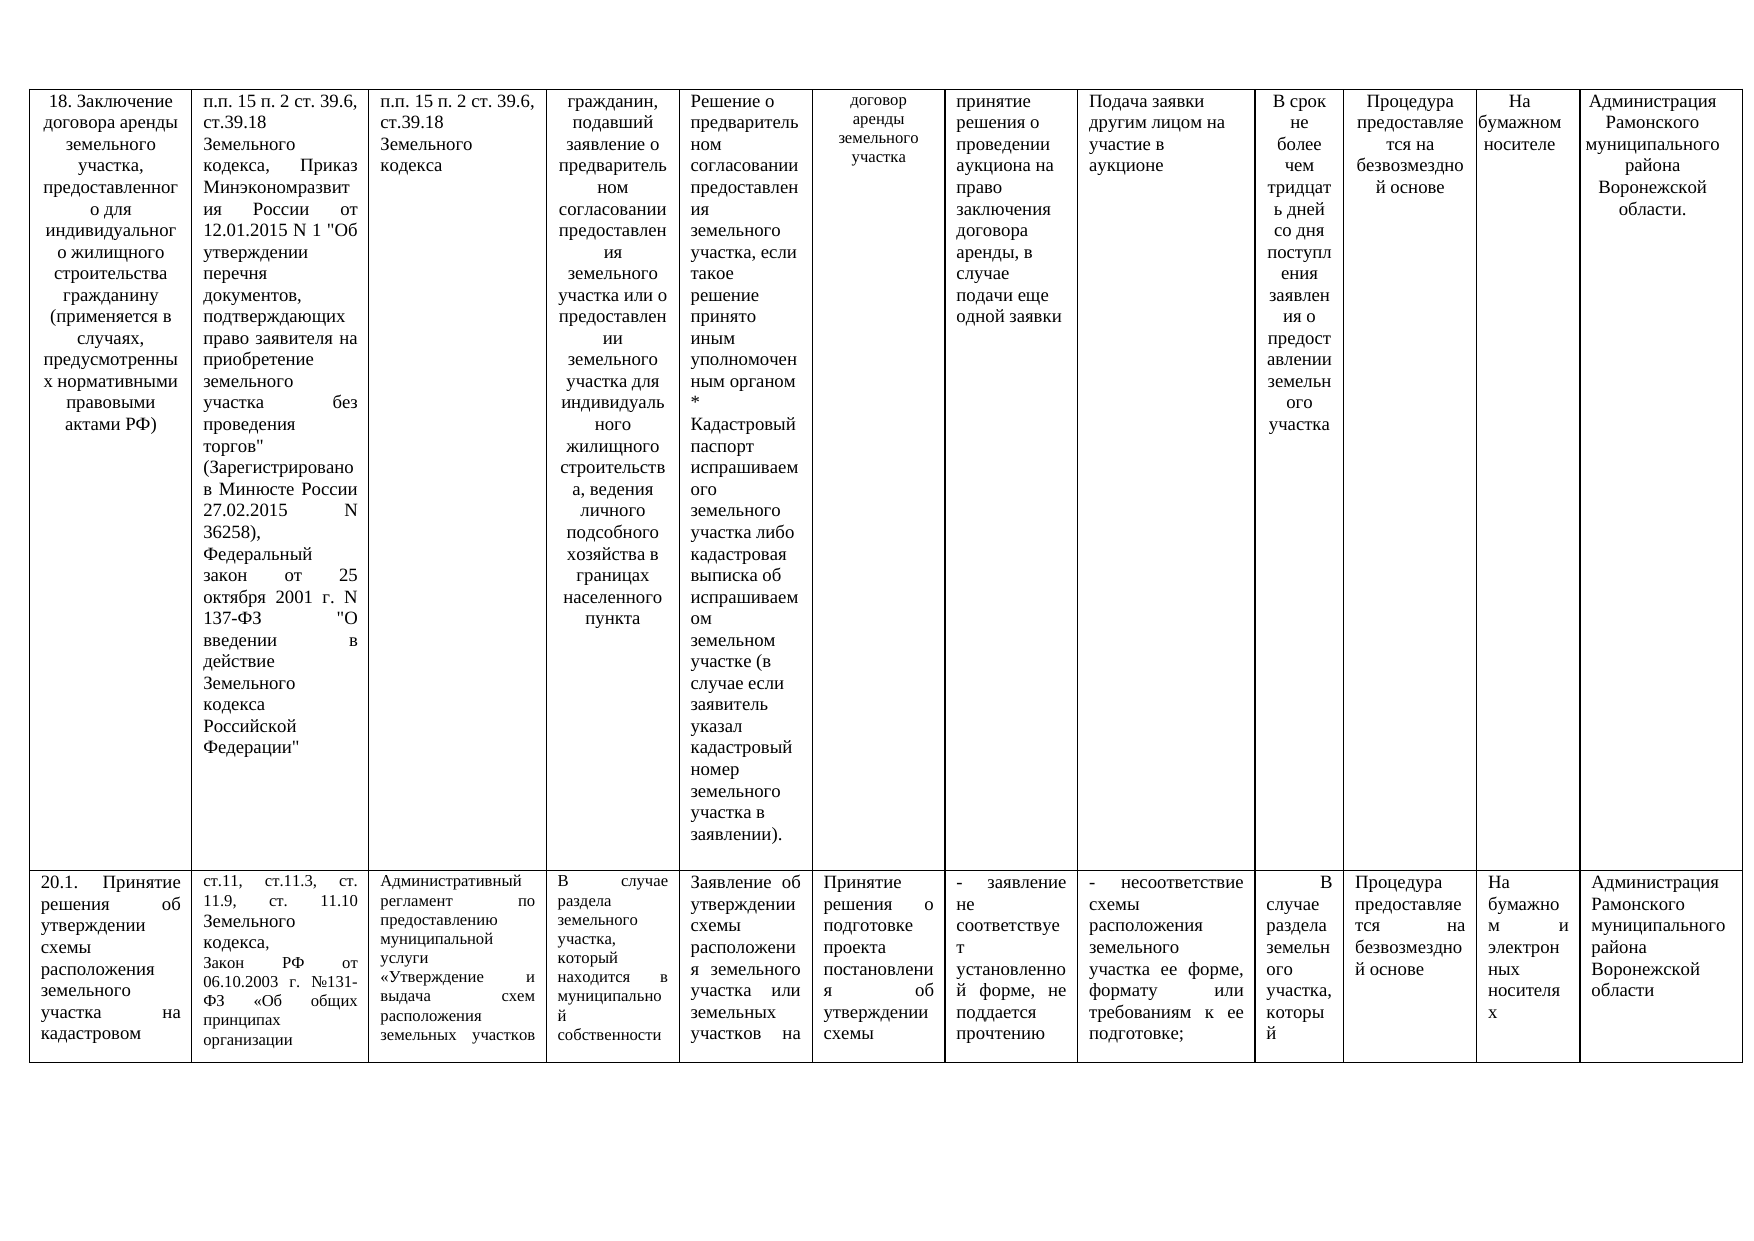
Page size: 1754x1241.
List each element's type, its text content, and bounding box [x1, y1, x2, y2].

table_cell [946, 871, 1077, 1062]
table_cell Администрация Рамонского муниципального района Воронежской области. [1581, 90, 1742, 870]
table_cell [369, 871, 546, 1062]
table_cell гражданин, подавший заявление о предварительном согласовании предоставления земельного участка или о предоставлении земельного участка для индивидуального жилищного строительства, ведения личного подсобного хозяйства в границах населенного пункта [547, 90, 679, 870]
table_cell На бумажном носителе [1477, 90, 1579, 870]
table_cell Процедура предоставляется на безвозмездной основе [1344, 90, 1476, 870]
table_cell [547, 871, 679, 1062]
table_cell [1256, 871, 1343, 1062]
table_cell В срок не более чем тридцать дней со дня поступления заявления о предоставлении земельного участка [1256, 90, 1343, 870]
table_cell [1078, 871, 1254, 1062]
table_cell п.п. 15 п. 2 ст. 39.6, ст.39.18 Земельного кодекса [369, 90, 546, 870]
table_cell п.п. 15 п. 2 ст. 39.6, ст.39.18 Земельного кодекса, Приказ Минэкономразвития России от 12.01.2015 N 1 "Об утверждении перечня документов, подтверждающих право заявителя на приобретение земельного участка без проведения торгов" (Зарегистрировано в Минюсте России 27.02.2015 N 36258), Федеральный закон от 25 октября . N 137-ФЗ "О введении в действие Земельного кодекса Российской Федерации" [192, 90, 368, 870]
table_cell принятие решения о проведении аукциона на право заключения договора аренды, в случае подачи еще одной заявки [946, 90, 1077, 870]
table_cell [1344, 871, 1476, 1062]
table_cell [680, 871, 812, 1062]
table_cell договор аренды земельного участка [813, 90, 944, 870]
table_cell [1477, 871, 1579, 1062]
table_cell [1581, 871, 1742, 1062]
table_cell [30, 871, 191, 1062]
table_cell Подача заявки другим лицом на участие в аукционе [1078, 90, 1254, 870]
table_cell 18. Заключение договора аренды земельного участка, предоставленного для индивидуального жилищного строительства гражданину (применяется в случаях, предусмотренных нормативными правовыми актами РФ) [30, 90, 191, 870]
table_cell Решение о предварительном согласовании предоставления земельного участка, если такое решение принято иным уполномоченным органом * Кадастровый паспорт испрашиваемого земельного участка либо кадастровая выписка об испрашиваемом земельном участке (в случае если заявитель указал кадастровый номер земельного участка в заявлении). [680, 90, 812, 870]
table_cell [813, 871, 944, 1062]
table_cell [192, 871, 368, 1062]
